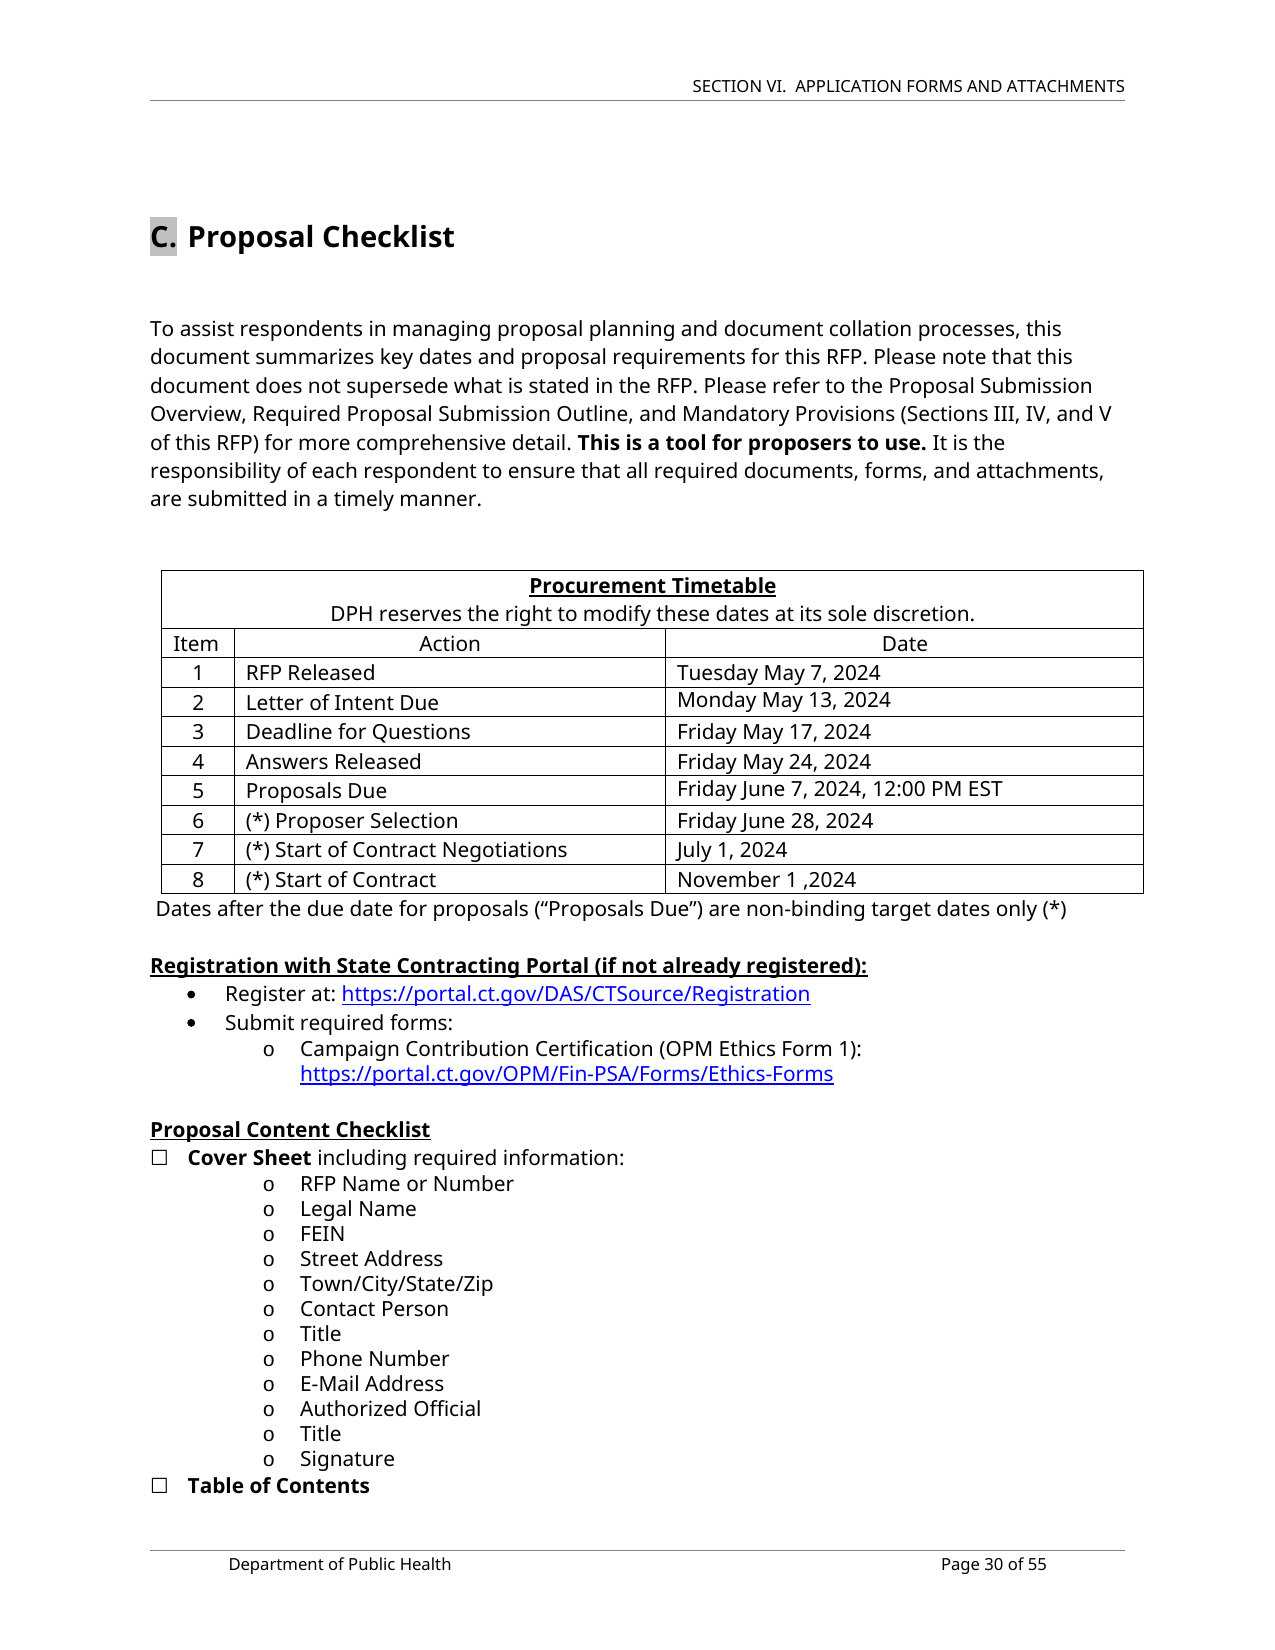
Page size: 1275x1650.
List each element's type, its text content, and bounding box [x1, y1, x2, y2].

text To assist respondents in managing proposal planning and document collation processes, this document summarizes key dates and proposal requirements for this RFP. Please note that this document does not supersede what is stated in the RFP. Please refer to the Proposal Submission Overview, Required Proposal Submission Outline, and Mandatory Provisions (Sections III, IV, and V of this RFP) for more comprehensive detail. This is a tool for proposers to use. It is the responsibility of each respondent to ensure that all required documents, forms, and attachments, are submitted in a timely manner. [150, 314, 1125, 513]
list E-Mail Address [262, 1372, 1125, 1397]
table_cell 8 [162, 865, 234, 893]
table_cell Deadline for Questions [235, 717, 665, 746]
list Legal Name [262, 1197, 1125, 1222]
text Dates after the due date for proposals (“Proposals Due”) are non-binding target dates only (*) [150, 894, 1125, 923]
table_cell Action [235, 629, 665, 657]
list RFP Name or Number [262, 1172, 1125, 1197]
list Signature [262, 1447, 1125, 1472]
table_cell 4 [162, 747, 234, 775]
table_cell Letter of Intent Due [235, 688, 665, 716]
table_cell Answers Released [235, 747, 665, 775]
table_cell 6 [162, 806, 234, 834]
text ☐ Table of Contents [150, 1472, 1125, 1500]
text Proposal Content Checklist [150, 1115, 1125, 1143]
table_cell 5 [162, 776, 234, 805]
text ☐ Cover Sheet including required information: [150, 1143, 1125, 1172]
list Title [262, 1422, 1125, 1447]
list Street Address [262, 1247, 1125, 1272]
table_header Procurement Timetable DPH reserves the right to modify these dates at its sole discretion. [162, 571, 1143, 628]
table_cell RFP Released [235, 658, 665, 687]
table_cell Friday May 24, 2024 [666, 747, 1143, 775]
table_cell Friday May 17, 2024 [666, 717, 1143, 746]
text Registration with State Contracting Portal (if not already registered): [150, 951, 975, 979]
list Title [262, 1322, 1125, 1347]
subtitle C. Proposal Checklist [177, 217, 1125, 256]
table_cell November 1 ,2024 [666, 865, 1143, 893]
list Authorized Official [262, 1397, 1125, 1422]
list Contact Person [262, 1297, 1125, 1322]
list Town/City/State/Zip [262, 1272, 1125, 1297]
list FEIN [262, 1222, 1125, 1247]
table_cell Date [666, 629, 1143, 657]
list Phone Number [262, 1347, 1125, 1372]
table_cell Item [162, 629, 234, 657]
table_cell Friday June 7, 2024, 12:00 PM EST [666, 776, 1143, 805]
table_cell (*) Start of Contract Negotiations [235, 835, 665, 864]
table_cell Tuesday May 7, 2024 [666, 658, 1143, 687]
table_cell 3 [162, 717, 234, 746]
list Campaign Contribution Certification (OPM Ethics Form 1): https://portal.ct.gov/OPM/Fin-PSA/Forms/Ethics-Forms [262, 1036, 1125, 1086]
table_cell 7 [162, 835, 234, 864]
table_cell Monday May 13, 2024 [666, 688, 1143, 716]
table_cell (*) Proposer Selection [235, 806, 665, 834]
table_cell 1 [162, 658, 234, 687]
table_cell 2 [162, 688, 234, 716]
table_cell (*) Start of Contract [235, 865, 665, 893]
table_cell Friday June 28, 2024 [666, 806, 1143, 834]
list Register at: https://portal.ct.gov/DAS/CTSource/Registration [187, 979, 975, 1008]
table_cell Proposals Due [235, 776, 665, 805]
list Submit required forms: [187, 1008, 975, 1036]
table_cell July 1, 2024 [666, 835, 1143, 864]
